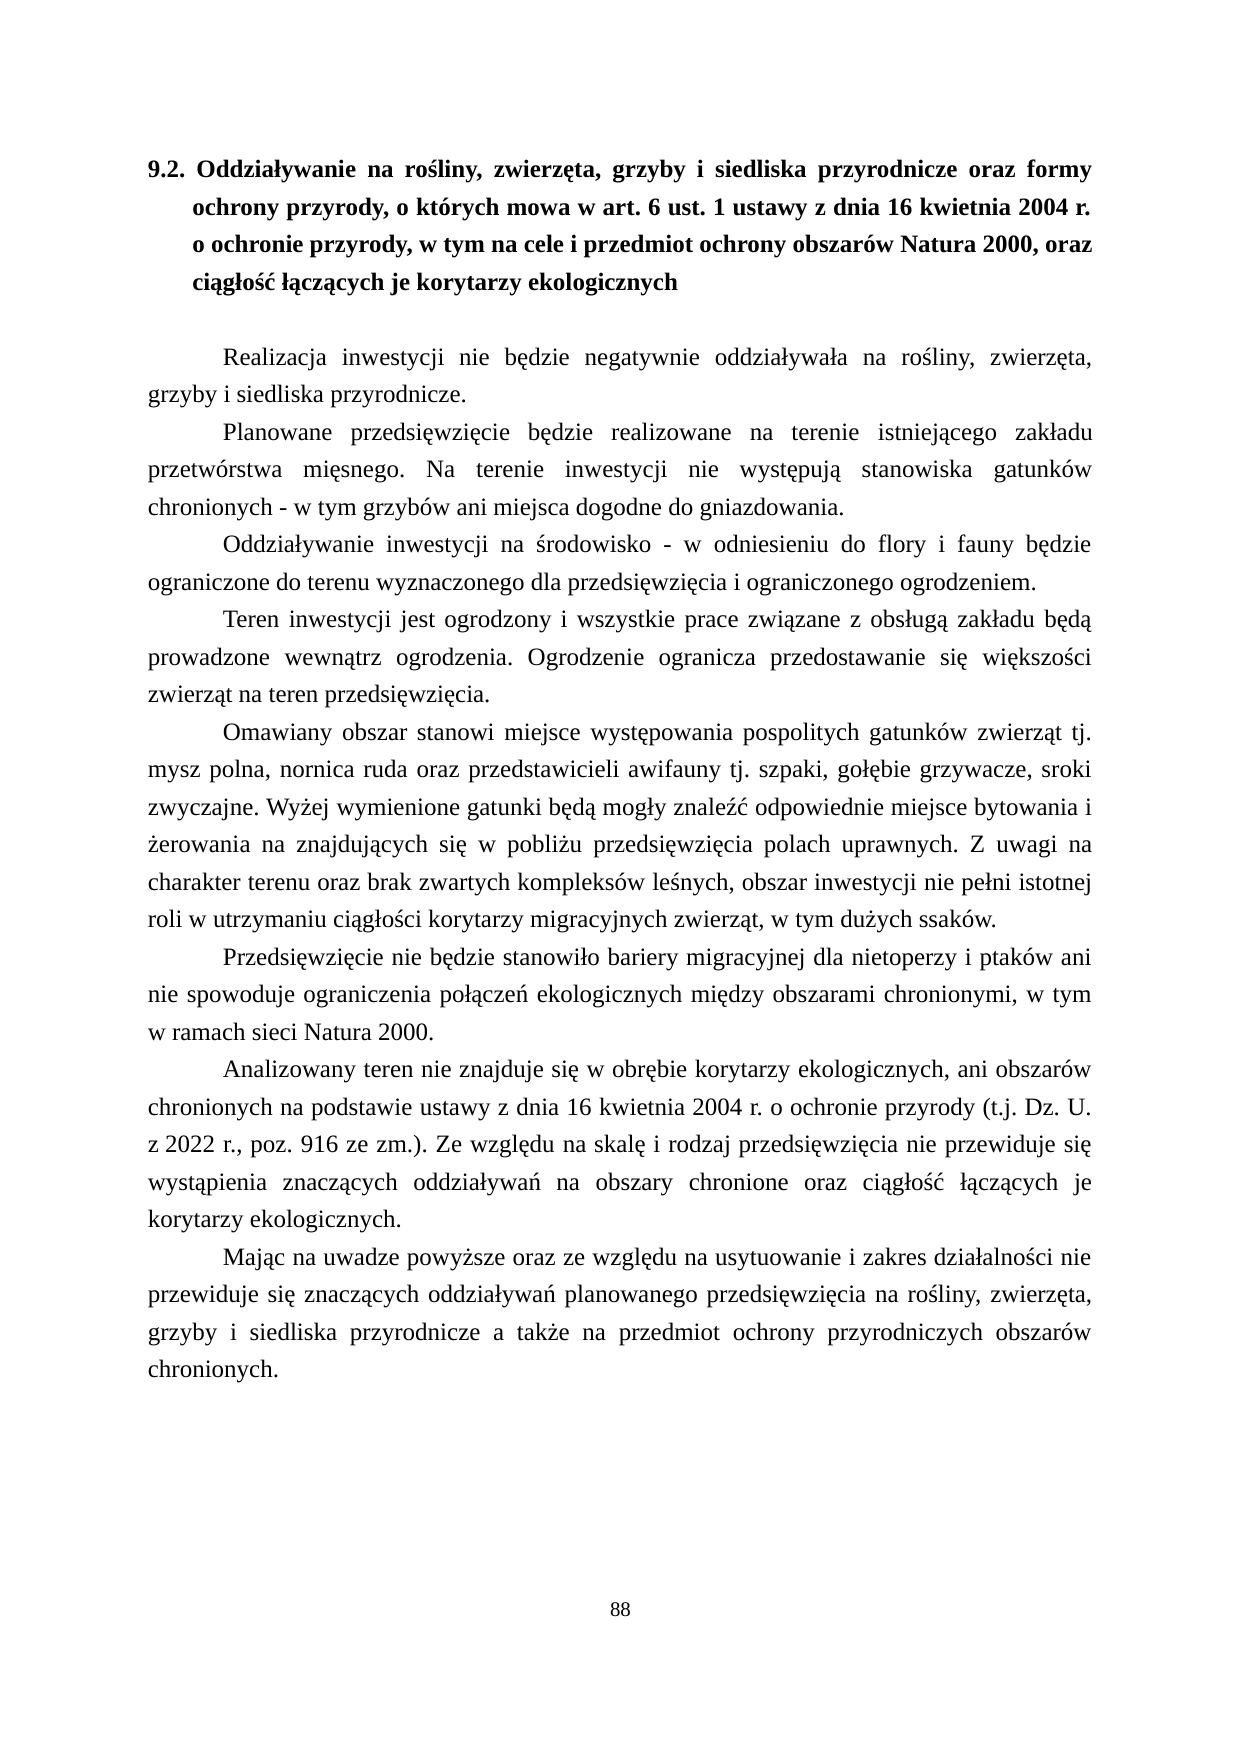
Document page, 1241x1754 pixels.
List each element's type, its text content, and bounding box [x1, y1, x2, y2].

text Teren inwestycji jest ogrodzony i wszystkie prace związane z obsługą zakładu będą prowadzone wewnątrz ogrodzenia. Ogrodzenie ogranicza przedostawanie się większości zwierząt na teren przedsięwzięcia. [148, 598, 1093, 710]
text Mając na uwadze powyższe oraz ze względu na usytuowanie i zakres działalności nie przewiduje się znaczących oddziaływań planowanego przedsięwzięcia na rośliny, zwierzęta, grzyby i siedliska przyrodnicze a także na przedmiot ochrony przyrodniczych obszarów chronionych. [148, 1235, 1093, 1385]
text Omawiany obszar stanowi miejsce występowania pospolitych gatunków zwierząt tj. mysz polna, nornica ruda oraz przedstawicieli awifauny tj. szpaki, gołębie grzywacze, sroki zwyczajne. Wyżej wymienione gatunki będą mogły znaleźć odpowiednie miejsce bytowania i żerowania na znajdujących się w pobliżu przedsięwzięcia polach uprawnych. Z uwagi na charakter terenu oraz brak zwartych kompleksów leśnych, obszar inwestycji nie pełni istotnej roli w utrzymaniu ciągłości korytarzy migracyjnych zwierząt, w tym dużych ssaków. [148, 710, 1093, 935]
text Oddziaływanie inwestycji na środowisko - w odniesieniu do flory i fauny będzie ograniczone do terenu wyznaczonego dla przedsięwzięcia i ograniczonego ogrodzeniem. [148, 523, 1093, 598]
text Realizacja inwestycji nie będzie negatywnie oddziaływała na rośliny, zwierzęta, grzyby i siedliska przyrodnicze. [148, 335, 1093, 410]
text 9.2. Oddziaływanie na rośliny, zwierzęta, grzyby i siedliska przyrodnicze oraz formy ochrony przyrody, o których mowa w art. 6 ust. 1 ustawy z dnia 16 kwietnia 2004 r. o ochronie przyrody, w tym na cele i przedmiot ochrony obszarów Natura 2000, oraz ciągłość łączących je korytarzy ekologicznych [148, 148, 1093, 298]
text Przedsięwzięcie nie będzie stanowiło bariery migracyjnej dla nietoperzy i ptaków ani nie spowoduje ograniczenia połączeń ekologicznych między obszarami chronionymi, w tym w ramach sieci Natura 2000. [148, 935, 1093, 1048]
text Analizowany teren nie znajduje się w obrębie korytarzy ekologicznych, ani obszarów chronionych na podstawie ustawy z dnia 16 kwietnia 2004 r. o ochronie przyrody (t.j. Dz. U. z 2022 r., poz. 916 ze zm.). Ze względu na skalę i rodzaj przedsięwzięcia nie przewiduje się wystąpienia znaczących oddziaływań na obszary chronione oraz ciągłość łączących je korytarzy ekologicznych. [148, 1048, 1093, 1235]
text Planowane przedsięwzięcie będzie realizowane na terenie istniejącego zakładu przetwórstwa mięsnego. Na terenie inwestycji nie występują stanowiska gatunków chronionych - w tym grzybów ani miejsca dogodne do gniazdowania. [148, 410, 1093, 523]
